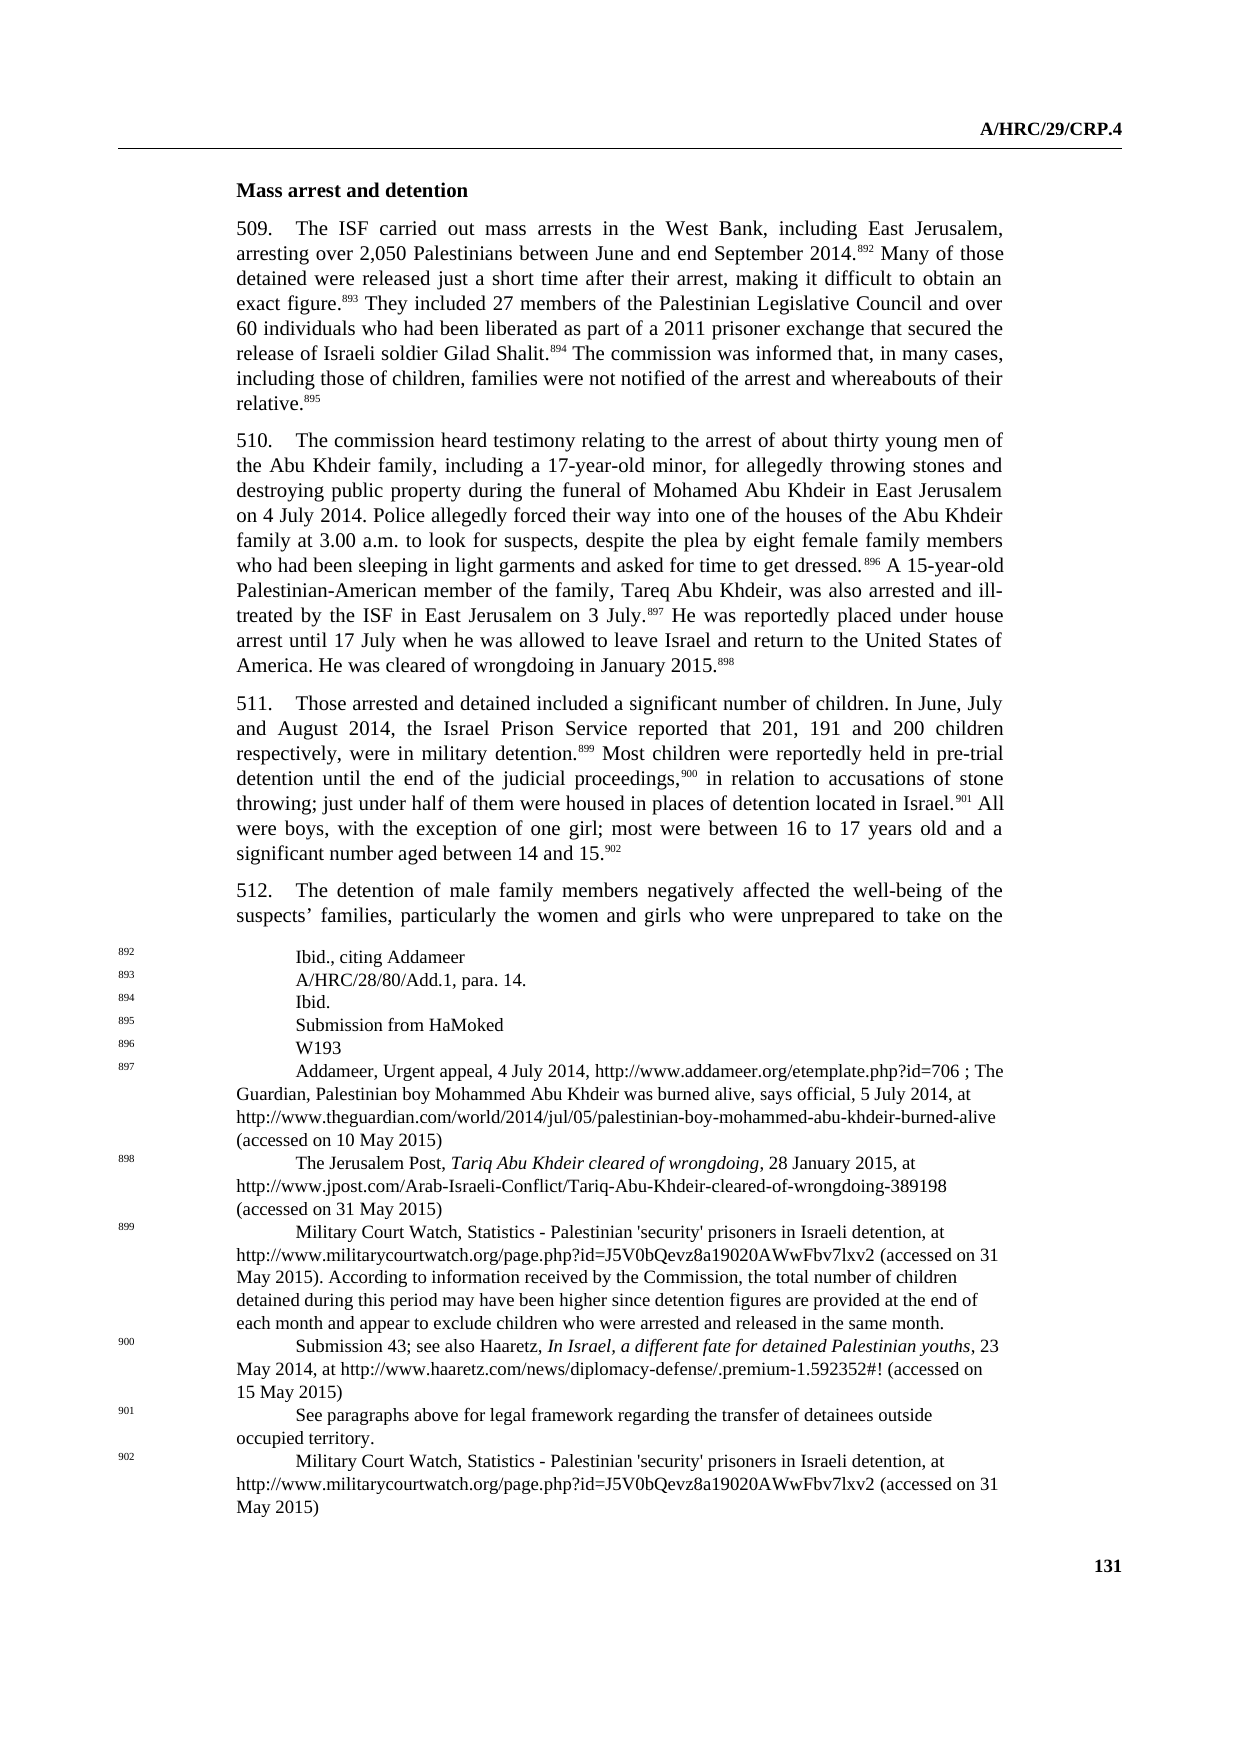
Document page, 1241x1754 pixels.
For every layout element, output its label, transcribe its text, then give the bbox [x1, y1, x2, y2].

text 509. The ISF carried out mass arrests in the West Bank, including East Jerusalem, arresting over 2,050 Palestinians between June and end September 2014. Many of those detained were released just a short time after their arrest, making it difficult to obtain an exact figure. They included 27 members of the Palestinian Legislative Council and over 60 individuals who had been liberated as part of a 2011 prisoner exchange that secured the release of Israeli soldier Gilad Shalit. The commission was informed that, in many cases, including those of children, families were not notified of the arrest and whereabouts of their relative. [236, 215, 1004, 415]
text 510. The commission heard testimony relating to the arrest of about thirty young men of the Abu Khdeir family, including a 17-year-old minor, for allegedly throwing stones and destroying public property during the funeral of Mohamed Abu Khdeir in East Jerusalem on 4 July 2014. Police allegedly forced their way into one of the houses of the Abu Khdeir family at 3.00 a.m. to look for suspects, despite the plea by eight female family members who had been sleeping in light garments and asked for time to get dressed. A 15-year-old Palestinian-American member of the family, Tareq Abu Khdeir, was also arrested and ill-treated by the ISF in East Jerusalem on 3 July. He was reportedly placed under house arrest until 17 July when he was allowed to leave Israel and return to the United States of America. He was cleared of wrongdoing in January 2015. [236, 427, 1004, 677]
text 511. Those arrested and detained included a significant number of children. In June, July and August 2014, the Israel Prison Service reported that 201, 191 and 200 children respectively, were in military detention. Most children were reportedly held in pre-trial detention until the end of the judicial proceedings, in relation to accusations of stone throwing; just under half of them were housed in places of detention located in Israel. All were boys, with the exception of one girl; most were between 16 to 17 years old and a significant number aged between 14 and 15. [236, 690, 1004, 865]
text 512. The detention of male family members negatively affected the well-being of the suspects’ families, particularly the women and girls who were unprepared to take on the role as the head of households. As a result of cultural, economic and legal inequalities, women remain dependent on male family members. [236, 877, 1004, 927]
text Mass arrest and detention [118, 177, 1004, 202]
